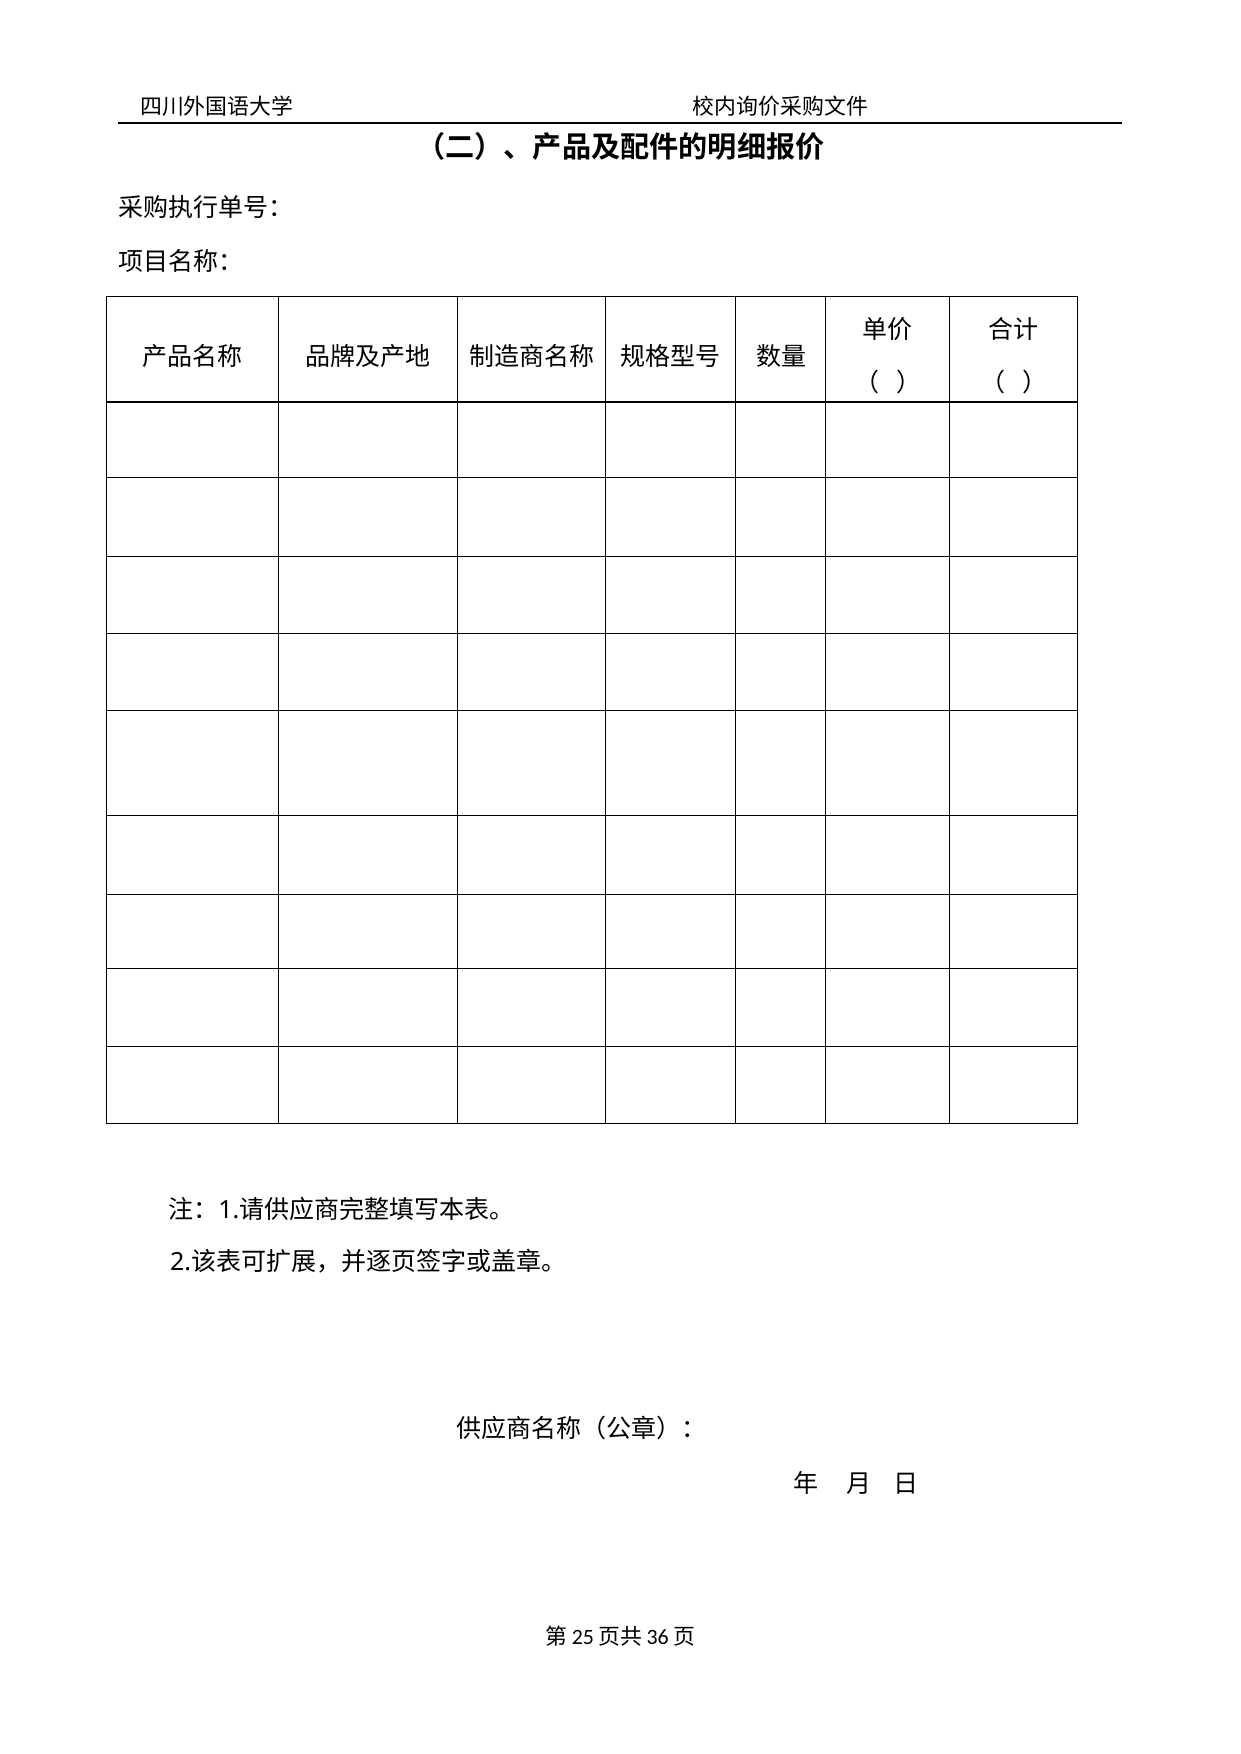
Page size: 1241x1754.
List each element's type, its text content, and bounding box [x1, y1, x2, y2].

table_header 制造商名称 [458, 297, 605, 401]
table_cell [107, 478, 278, 556]
table_cell [458, 969, 605, 1046]
table_cell [736, 634, 825, 710]
table_header 单价 （ ） [826, 297, 949, 401]
table_cell [458, 895, 605, 968]
table_cell [107, 403, 278, 477]
table_header 数量 [736, 297, 825, 401]
table_cell [736, 969, 825, 1046]
table_cell [279, 969, 457, 1046]
table_cell [826, 1047, 949, 1123]
table_cell [950, 816, 1077, 894]
text 注：1.请供应商完整填写本表。 [118, 1176, 1122, 1228]
table_cell [107, 557, 278, 633]
text 年 月 日 [118, 1463, 1072, 1499]
table_header 合计 （ ） [950, 297, 1077, 401]
table_cell [950, 557, 1077, 633]
table_cell [107, 1047, 278, 1123]
table_cell [736, 478, 825, 556]
text 2.该表可扩展，并逐页签字或盖章。 [118, 1228, 1122, 1281]
table_cell [826, 557, 949, 633]
table_cell [736, 403, 825, 477]
table_header 产品名称 [107, 297, 278, 401]
table_cell [458, 557, 605, 633]
table_cell [826, 816, 949, 894]
table_cell [826, 895, 949, 968]
table_cell [606, 816, 735, 894]
table_cell [606, 895, 735, 968]
table_cell [279, 895, 457, 968]
table_cell [736, 1047, 825, 1123]
table_cell [279, 711, 457, 815]
text 项目名称： [118, 242, 1122, 278]
table_cell [826, 711, 949, 815]
table_cell [826, 403, 949, 477]
table_cell [107, 895, 278, 968]
text 供应商名称（公章）： [118, 1409, 1122, 1445]
table_header 品牌及产地 [279, 297, 457, 401]
table_cell [606, 711, 735, 815]
table_cell [606, 403, 735, 477]
table_cell [950, 634, 1077, 710]
table_cell [826, 634, 949, 710]
table_cell [279, 1047, 457, 1123]
table_cell [736, 816, 825, 894]
table_cell [107, 969, 278, 1046]
table_cell [107, 816, 278, 894]
table_cell [458, 478, 605, 556]
table_cell [950, 711, 1077, 815]
table_cell [950, 478, 1077, 556]
table_cell [606, 557, 735, 633]
table_cell [279, 403, 457, 477]
table_cell [606, 1047, 735, 1123]
table_cell [736, 557, 825, 633]
table_cell [606, 634, 735, 710]
table_cell [279, 634, 457, 710]
table_cell [107, 711, 278, 815]
table_cell [458, 634, 605, 710]
table_cell [279, 478, 457, 556]
table_cell [458, 816, 605, 894]
table_cell [107, 634, 278, 710]
table_cell [279, 557, 457, 633]
table_cell [950, 895, 1077, 968]
table_cell [826, 969, 949, 1046]
text （二）、产品及配件的明细报价 [118, 124, 1122, 166]
table_cell [458, 711, 605, 815]
table_cell [826, 478, 949, 556]
table_cell [950, 403, 1077, 477]
table_cell [736, 711, 825, 815]
text 采购执行单号： [118, 187, 1122, 224]
table_cell [950, 1047, 1077, 1123]
table_cell [606, 478, 735, 556]
table_cell [279, 816, 457, 894]
table_cell [458, 1047, 605, 1123]
table_cell [458, 403, 605, 477]
table_cell [606, 969, 735, 1046]
table_header 规格型号 [606, 297, 735, 401]
table_cell [950, 969, 1077, 1046]
table_cell [736, 895, 825, 968]
